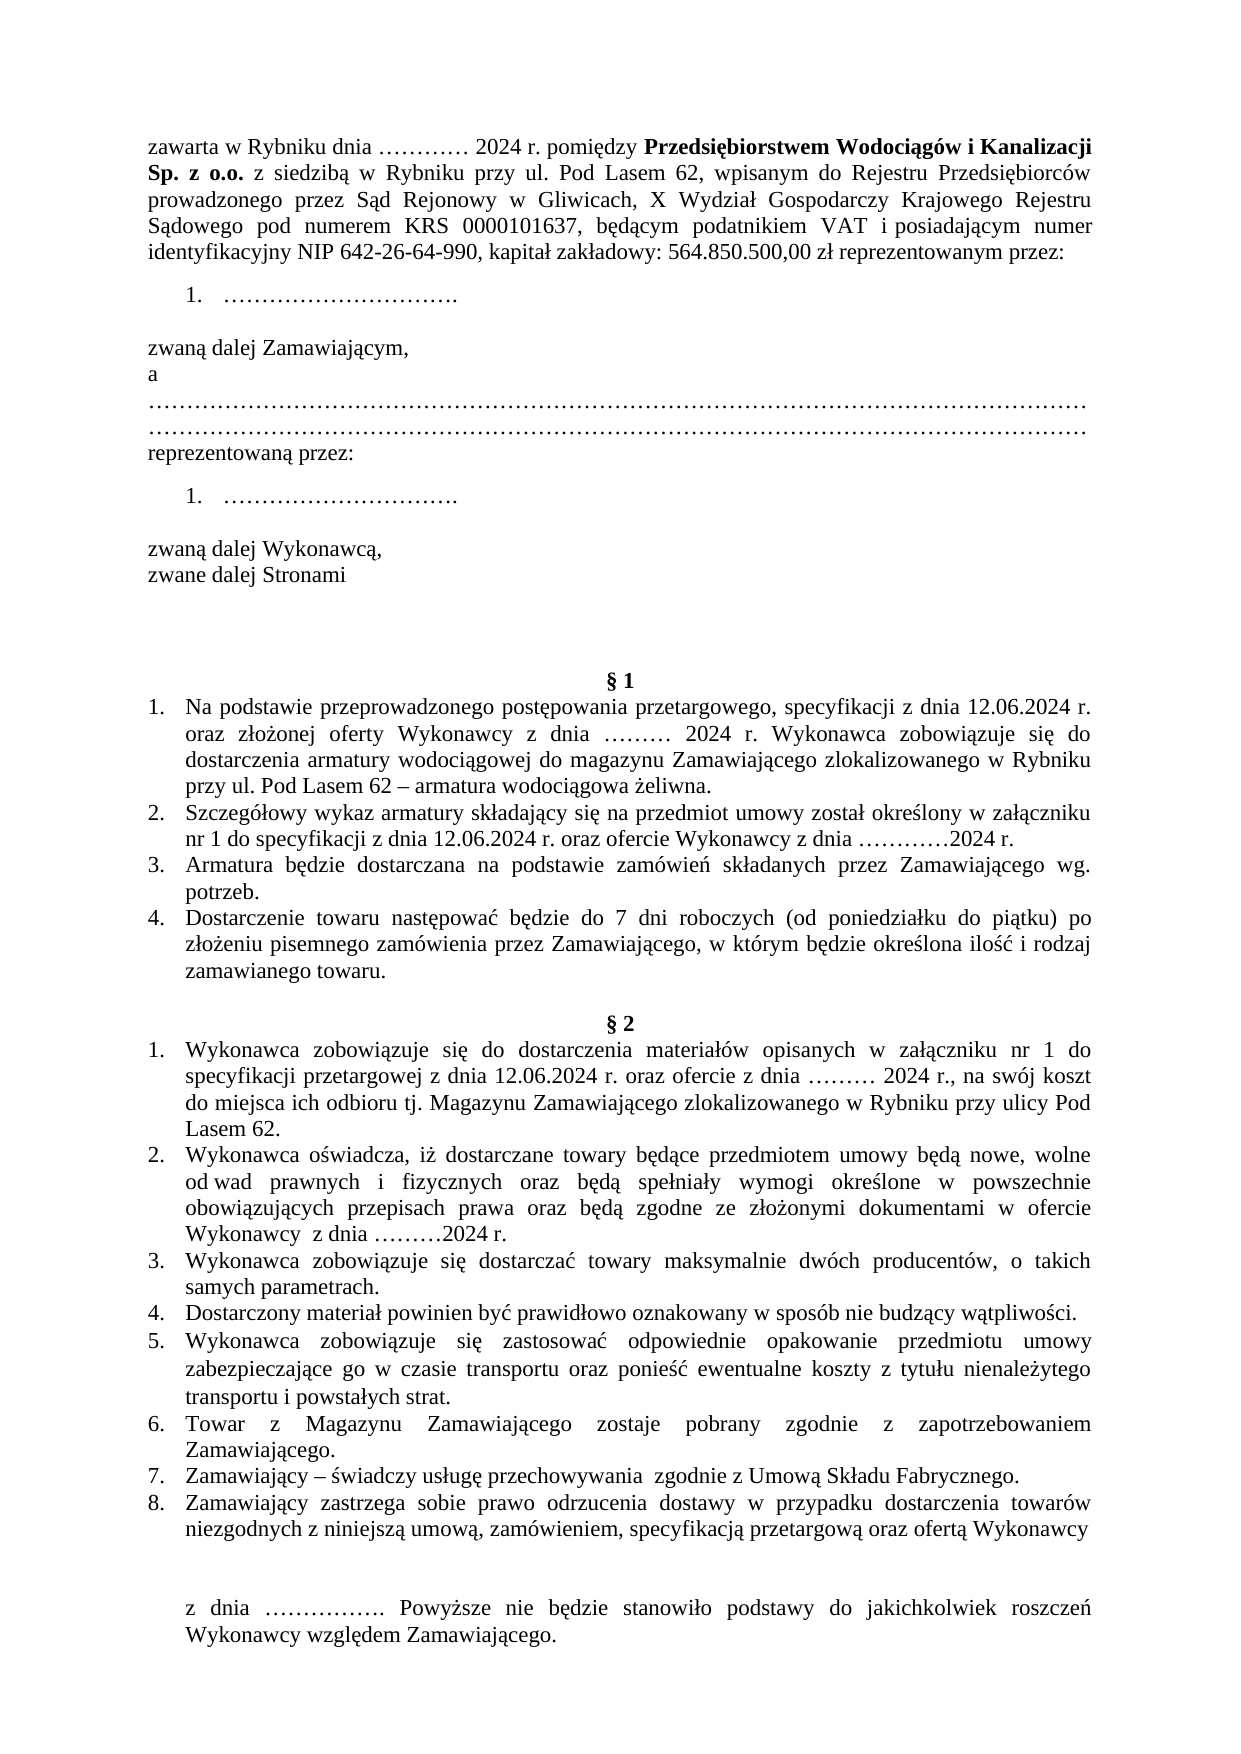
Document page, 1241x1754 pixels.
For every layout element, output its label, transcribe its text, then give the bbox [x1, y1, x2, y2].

list Wykonawca zobowiązuje się zastosować odpowiednie opakowanie przedmiotu umowy zabezpieczające go w czasie transportu oraz ponieść ewentualne koszty z tytułu nienależytego transportu i powstałych strat. [148, 1326, 1093, 1410]
list Na podstawie przeprowadzonego postępowania przetargowego, specyfikacji z dnia 12.06.2024 r. oraz złożonej oferty Wykonawcy z dnia ……… 2024 r. Wykonawca zobowiązuje się do dostarczenia armatury wodociągowej do magazynu Zamawiającego zlokalizowanego w Rybniku przy ul. Pod Lasem 62 – armatura wodociągowa żeliwna. [148, 693, 1093, 799]
list z dnia ……………. Powyższe nie będzie stanowiło podstawy do jakichkolwiek roszczeń Wykonawcy względem Zamawiającego. [185, 1542, 1093, 1647]
text zwaną dalej Wykonawcą, [148, 535, 1093, 562]
list Wykonawca zobowiązuje się dostarczać towary maksymalnie dwóch producentów, o takich samych parametrach. [148, 1247, 1093, 1299]
text § 1 [148, 667, 1093, 693]
text a [148, 360, 1093, 387]
text zwaną dalej Zamawiającym, [148, 334, 1093, 360]
list …………………………. [185, 482, 1093, 509]
list Dostarczony materiał powinien być prawidłowo oznakowany w sposób nie budzący wątpliwości. [148, 1299, 1093, 1326]
list Szczegółowy wykaz armatury składający się na przedmiot umowy został określony w załączniku nr 1 do specyfikacji z dnia 12.06.2024 r. oraz ofercie Wykonawcy z dnia …………2024 r. [148, 799, 1093, 851]
text reprezentowaną przez: [148, 439, 1093, 466]
text § 2 [148, 1009, 1093, 1036]
list Zamawiający – świadczy usługę przechowywania zgodnie z Umową Składu Fabrycznego. [148, 1463, 1093, 1489]
text zawarta w Rybniku dnia ………… 2024 r. pomiędzy Przedsiębiorstwem Wodociągów i Kanalizacji Sp. z o.o. z siedzibą w Rybniku przy ul. Pod Lasem 62, wpisanym do Rejestru Przedsiębiorców prowadzonego przez Sąd Rejonowy w Gliwicach, X Wydział Gospodarczy Krajowego Rejestru Sądowego pod numerem KRS 0000101637, będącym podatnikiem VAT i posiadającym numer identyfikacyjny NIP 642-26-64-990, kapitał zakładowy: 564.850.500,00 zł reprezentowanym przez: [148, 133, 1093, 265]
list Zamawiający zastrzega sobie prawo odrzucenia dostawy w przypadku dostarczenia towarów niezgodnych z niniejszą umową, zamówieniem, specyfikacją przetargową oraz ofertą Wykonawcy [148, 1489, 1093, 1542]
text ………………………………………………………………………………………………………………………………………………………………………………………………………………………… [148, 387, 1093, 439]
list Wykonawca zobowiązuje się do dostarczenia materiałów opisanych w załączniku nr 1 do specyfikacji przetargowej z dnia 12.06.2024 r. oraz ofercie z dnia ……… 2024 r., na swój koszt do miejsca ich odbioru tj. Magazynu Zamawiającego zlokalizowanego w Rybniku przy ulicy Pod Lasem 62. [148, 1036, 1093, 1141]
list …………………………. [185, 281, 1093, 308]
list Towar z Magazynu Zamawiającego zostaje pobrany zgodnie z zapotrzebowaniem Zamawiającego. [148, 1410, 1093, 1463]
list Dostarczenie towaru następować będzie do 7 dni roboczych (od poniedziałku do piątku) po złożeniu pisemnego zamówienia przez Zamawiającego, w którym będzie określona ilość i rodzaj zamawianego towaru. [148, 904, 1093, 983]
list Armatura będzie dostarczana na podstawie zamówień składanych przez Zamawiającego wg. potrzeb. [148, 851, 1093, 904]
list Wykonawca oświadcza, iż dostarczane towary będące przedmiotem umowy będą nowe, wolne od wad prawnych i fizycznych oraz będą spełniały wymogi określone w powszechnie obowiązujących przepisach prawa oraz będą zgodne ze złożonymi dokumentami w ofercie Wykonawcy z dnia ………2024 r. [148, 1141, 1093, 1247]
text zwane dalej Stronami [148, 562, 1093, 588]
